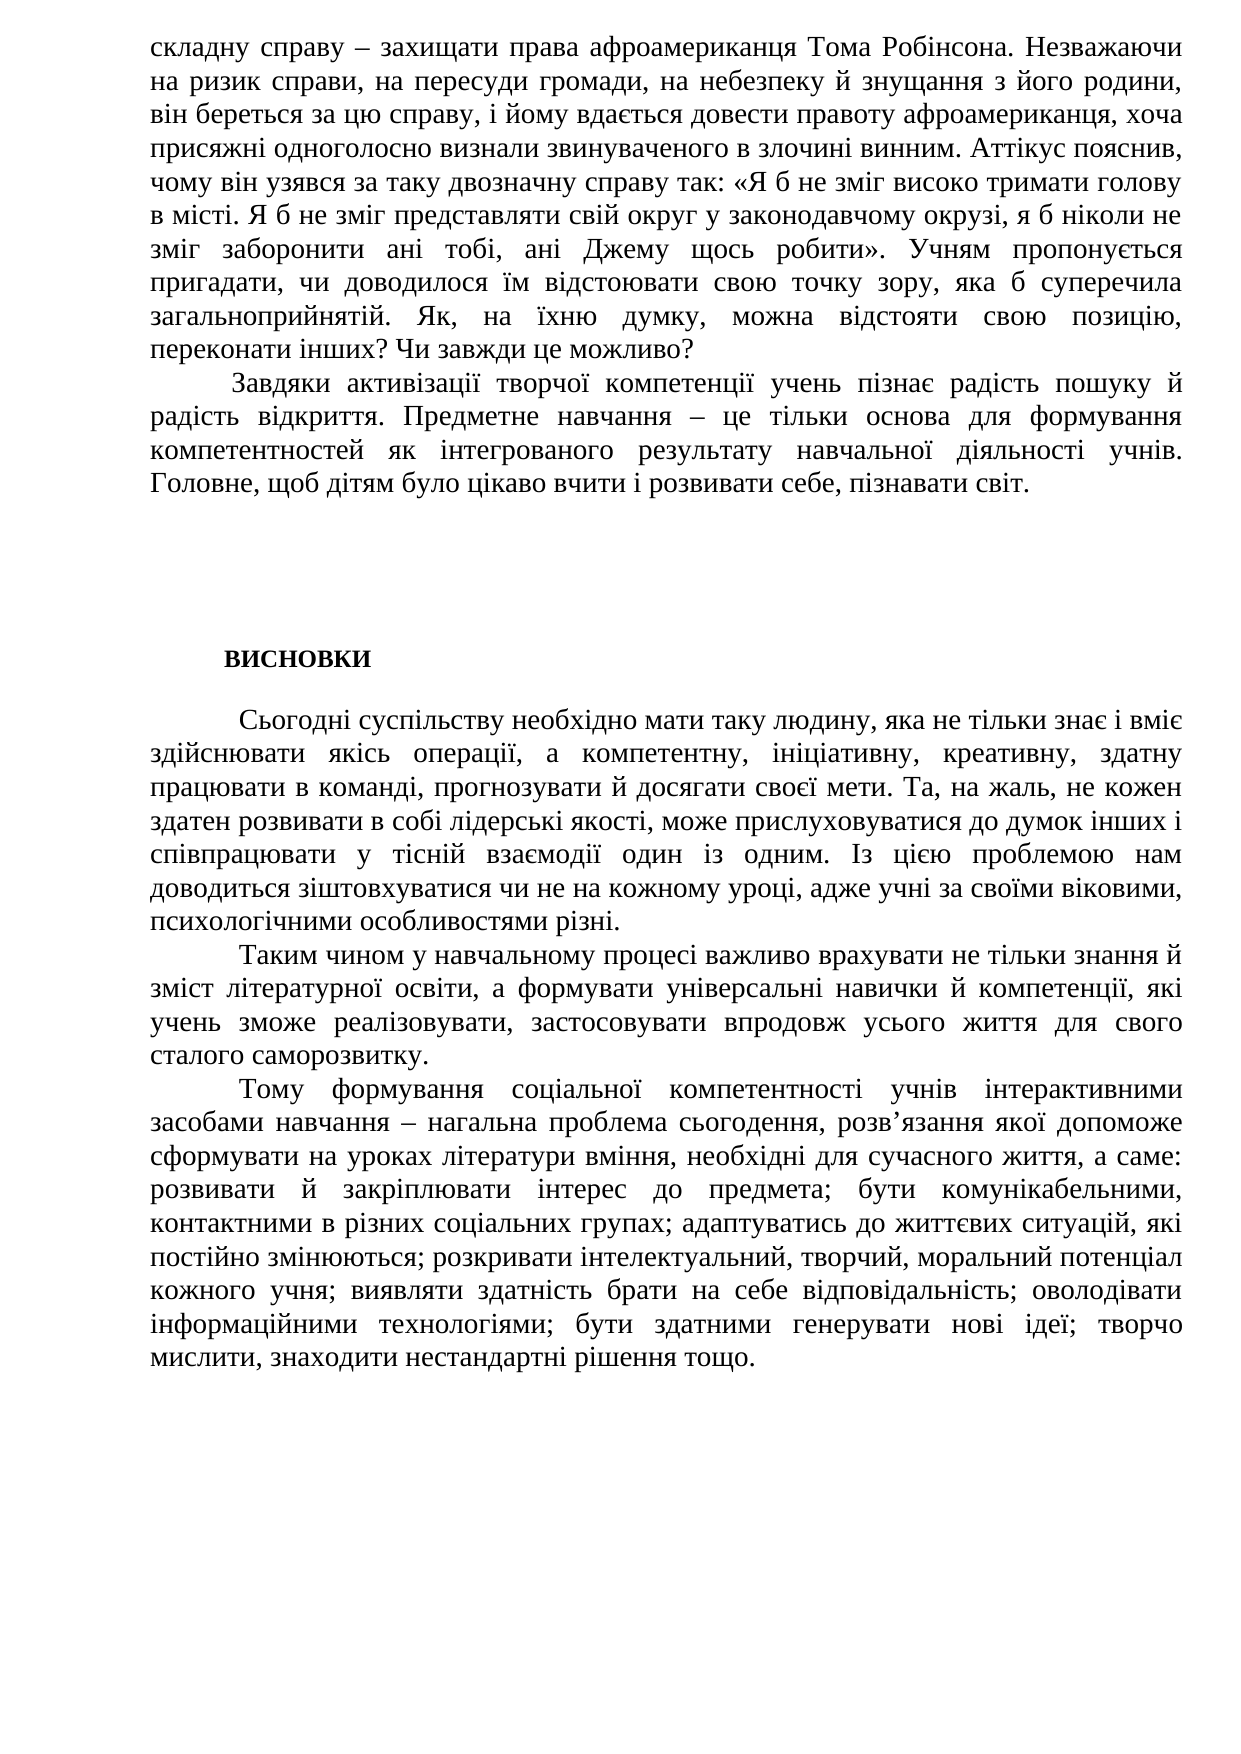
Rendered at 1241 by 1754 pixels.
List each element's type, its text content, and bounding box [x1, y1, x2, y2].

text Сьогодні суспільству необхідно мати таку людину, яка не тільки знає і вміє здійснювати якісь операції, а компетентну, ініціативну, креативну, здатну працювати в команді, прогнозувати й досягати своєї мети. Та, на жаль, не кожен здатен розвивати в собі лідерські якості, може прислуховуватися до думок інших і співпрацювати у тісній взаємодії один із одним. Із цією проблемою нам доводиться зіштовхуватися чи не на кожному уроці, адже учні за своїми віковими, психологічними особливостями різні. [150, 702, 1184, 937]
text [150, 29, 1184, 365]
text ВИСНОВКИ [150, 644, 1184, 673]
text Завдяки активізації творчої компетенції учень пізнає радість пошуку й радість відкриття. Предметне навчання – це тільки основа для формування компетентностей як інтегрованого результату навчальної діяльності учнів. Головне, щоб дітям було цікаво вчити і розвивати себе, пізнавати світ. [150, 365, 1184, 499]
text Тому формування соціальної компетентності учнів інтерактивними засобами навчання – нагальна проблема сьогодення, розв’язання якої допоможе сформувати на уроках літератури вміння, необхідні для сучасного життя, а саме: розвивати й закріплювати інтерес до предмета; бути комунікабельними, контактними в різних соціальних групах; адаптуватись до життєвих ситуацій, які постійно змінюються; розкривати інтелектуальний, творчий, моральний потенціал кожного учня; виявляти здатність брати на себе відповідальність; оволодівати інформаційними технологіями; бути здатними генерувати нові ідеї; творчо мислити, знаходити нестандартні рішення тощо. [150, 1071, 1184, 1373]
text Таким чином у навчальному процесі важливо врахувати не тільки знання й зміст літературної освіти, а формувати універсальні навички й компетенції, які учень зможе реалізовувати, застосовувати впродовж усього життя для свого сталого саморозвитку. [150, 937, 1184, 1071]
